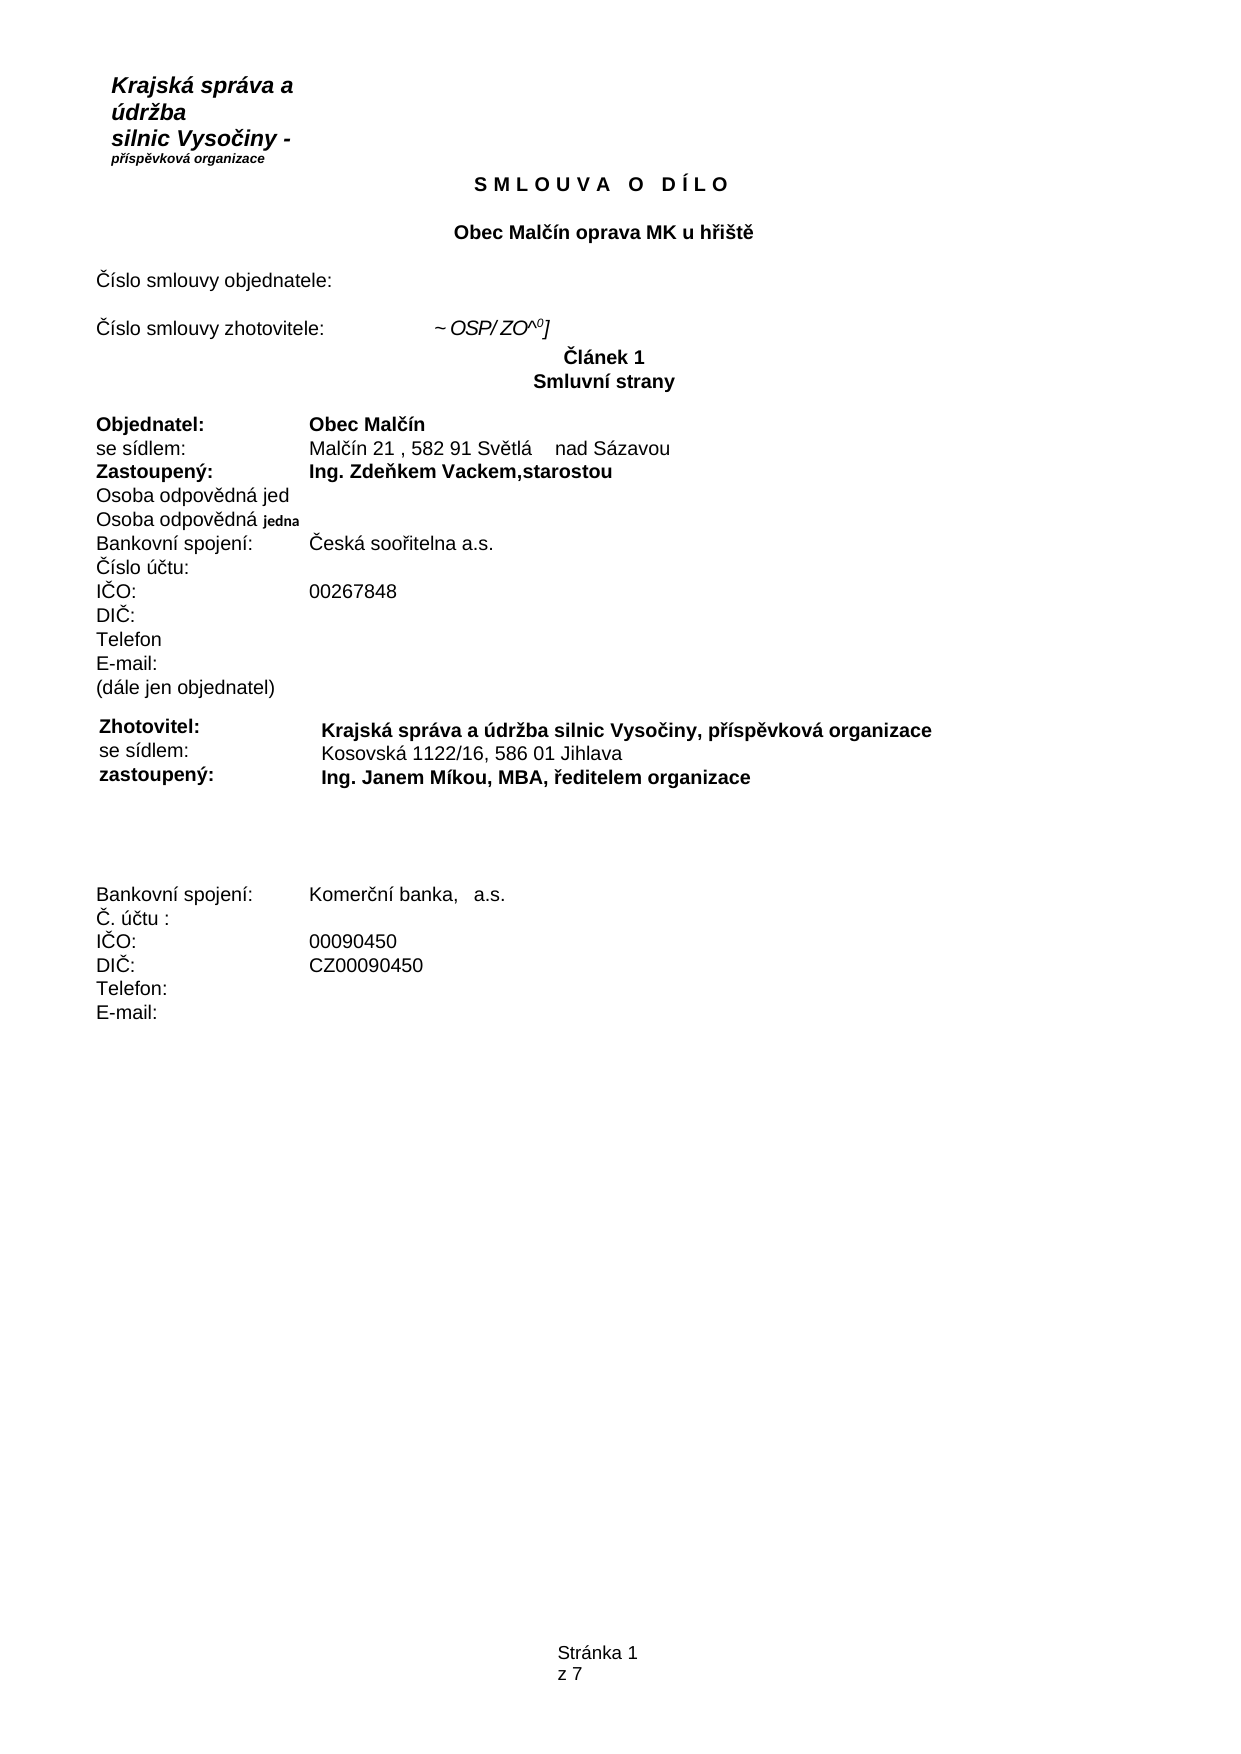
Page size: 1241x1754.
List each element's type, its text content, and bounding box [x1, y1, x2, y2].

text DIČ: [96, 603, 1114, 627]
text DIČ: CZ00090450 [96, 953, 1114, 977]
text E-mail: [96, 651, 1114, 675]
text SMLOUVA O DÍLO Obec Malčín oprava MK u hřiště [96, 153, 1112, 249]
text se sídlem: Malčín 21 , 582 91 Světlá nad Sázavou [96, 436, 1114, 460]
text Bankovní spojení: Komerční banka, a.s. [96, 883, 1114, 906]
text Číslo smlouvy objednatele: [96, 249, 1114, 297]
text IČO: 00267848 [96, 579, 1114, 603]
text Osoba odpovědná jedna [96, 508, 1114, 532]
text Objednatel: Obec Malčín [96, 412, 1114, 436]
text (dále jen objednatel) [96, 675, 1114, 699]
text Bankovní spojení: Česká soořitelna a.s. [96, 532, 1114, 556]
text E-mail: [96, 1001, 1114, 1024]
text Číslo účtu: [96, 556, 1114, 579]
text Telefon [96, 627, 1114, 651]
text Osoba odpovědná jed [96, 484, 1114, 508]
text Kosovská 1122/16, 586 01 Jihlava [96, 742, 1114, 766]
text Číslo smlouvy zhotovitele: ~ OSP/ ZO^0] [96, 297, 1114, 345]
text Článek 1 Smluvní strany [96, 345, 1112, 393]
text IČO: 00090450 [96, 930, 1114, 953]
text Zastoupený: Ing. Zdeňkem Vackem, starostou [96, 460, 1114, 484]
text Krajská správa a údržba silnic Vysočiny, příspěvková organizace [96, 718, 1114, 742]
text Ing. Janem Míkou, MBA, ředitelem organizace [96, 766, 1114, 789]
text Č. účtu : [96, 906, 1114, 930]
text Telefon: [96, 977, 1114, 1001]
